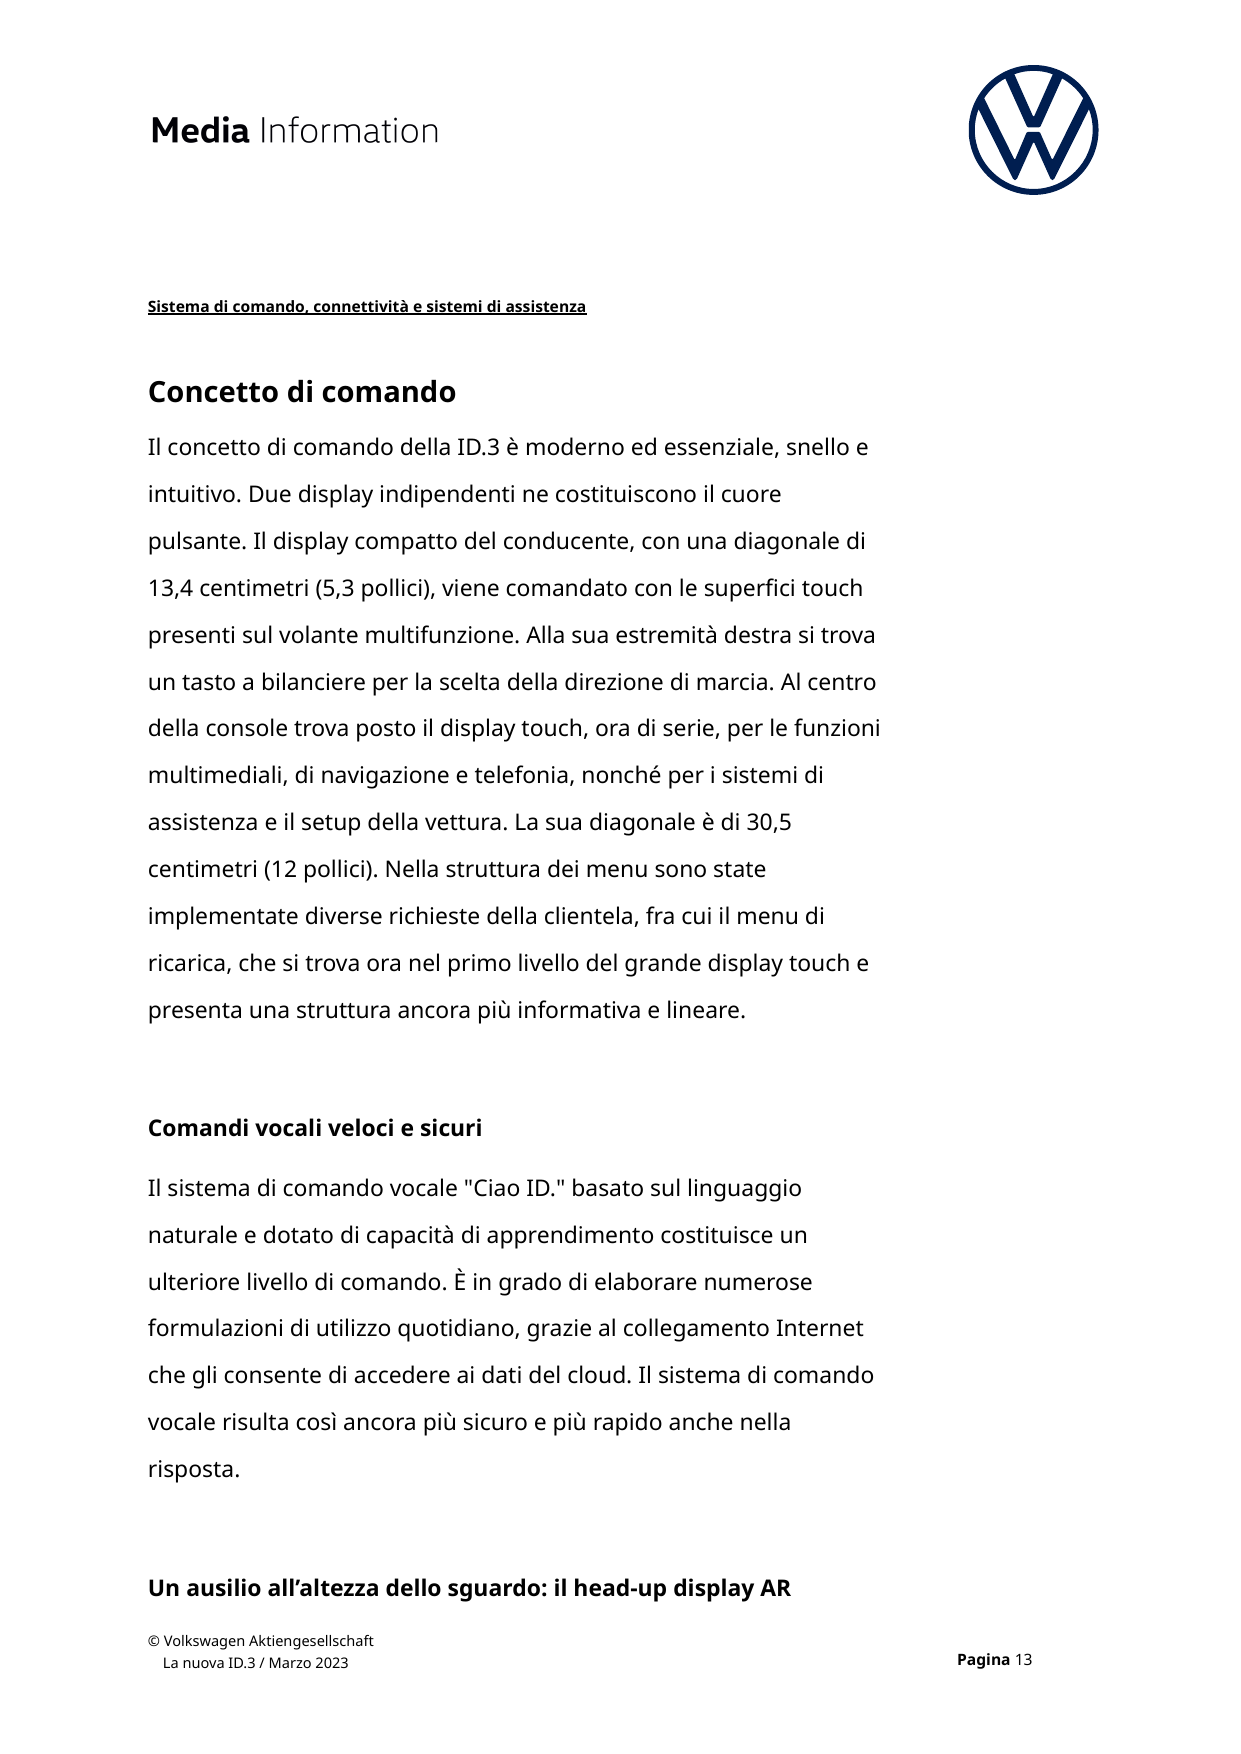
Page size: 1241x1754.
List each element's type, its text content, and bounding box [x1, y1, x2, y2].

text Sistema di comando, connettività e sistemi di assistenza [148, 295, 886, 317]
text Il concetto di comando della ID.3 è moderno ed essenziale, snello e intuitivo. Due display indipendenti ne costituiscono il cuore pulsante. Il display compatto del conducente, con una diagonale di 13,4 centimetri (5,3 pollici), viene comandato con le superfici touch presenti sul volante multifunzione. Alla sua estremità destra si trova un tasto a bilanciere per la scelta della direzione di marcia. Al centro della console trova posto il display touch, ora di serie, per le funzioni multimediali, di navigazione e telefonia, nonché per i sistemi di assistenza e il setup della vettura. La sua diagonale è di 30,5 centimetri (12 pollici). Nella struttura dei menu sono state implementate diverse richieste della clientela, fra cui il menu di ricarica, che si trova ora nel primo livello del grande display touch e presenta una struttura ancora più informativa e lineare. [148, 431, 886, 1025]
text Un ausilio all’altezza dello sguardo: il head-up display AR [148, 1572, 886, 1603]
text Comandi vocali veloci e sicuri [148, 1112, 886, 1143]
text Concetto di comando [148, 372, 886, 411]
picture [147, 112, 442, 148]
text Il sistema di comando vocale "Ciao ID." basato sul linguaggio naturale e dotato di capacità di apprendimento costituisce un ulteriore livello di comando. È in grado di elaborare numerose formulazioni di utilizzo quotidiano, grazie al collegamento Internet che gli consente di accedere ai dati del cloud. Il sistema di comando vocale risulta così ancora più sicuro e più rapido anche nella risposta. [148, 1172, 886, 1484]
